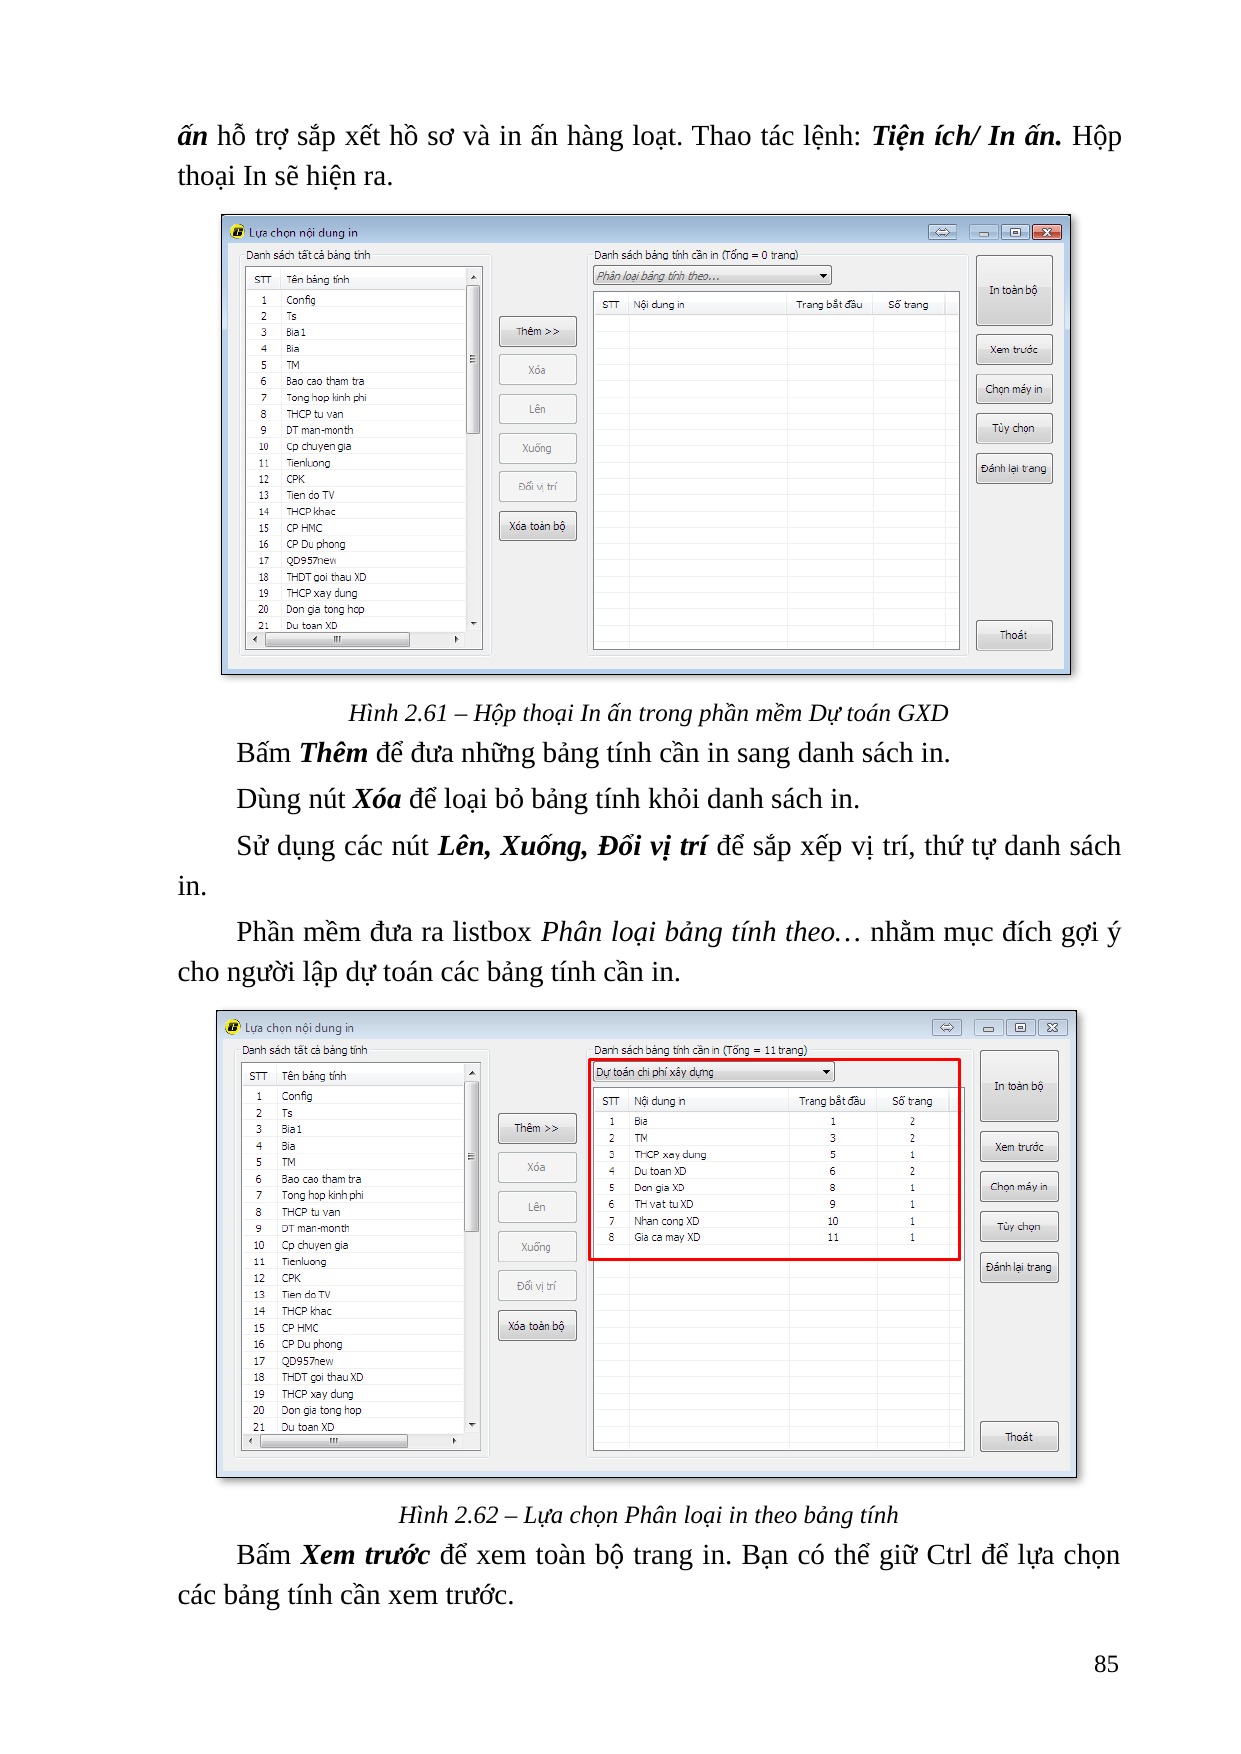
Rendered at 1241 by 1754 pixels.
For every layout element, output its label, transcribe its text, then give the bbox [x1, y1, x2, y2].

text Dùng nút Xóa để loại bỏ bảng tính khỏi danh sách in. [177, 781, 1122, 815]
text Hình 2.62 – Lựa chọn Phân loại in theo bảng tính [177, 1500, 1122, 1529]
text Bấm Xem trước để xem toàn bộ trang in. Bạn có thể giữ Ctrl để lựa chọn các bảng tính cần xem trước. [177, 1537, 1122, 1611]
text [177, 118, 1122, 192]
text Hình 2.61 – Hộp thoại In ấn trong phần mềm Dự toán GXD [177, 698, 1122, 726]
text Sử dụng các nút Lên, Xuống, Đổi vị trí để sắp xếp vị trí, thứ tự danh sách in. [177, 828, 1122, 901]
picture [217, 1011, 1076, 1477]
text Phần mềm đưa ra listbox Phân loại bảng tính theo… nhằm mục đích gợi ý cho người lập dự toán các bảng tính cần in. [177, 914, 1122, 988]
text Bấm Thêm để đưa những bảng tính cần in sang danh sách in. [177, 735, 1122, 768]
picture [222, 215, 1070, 674]
